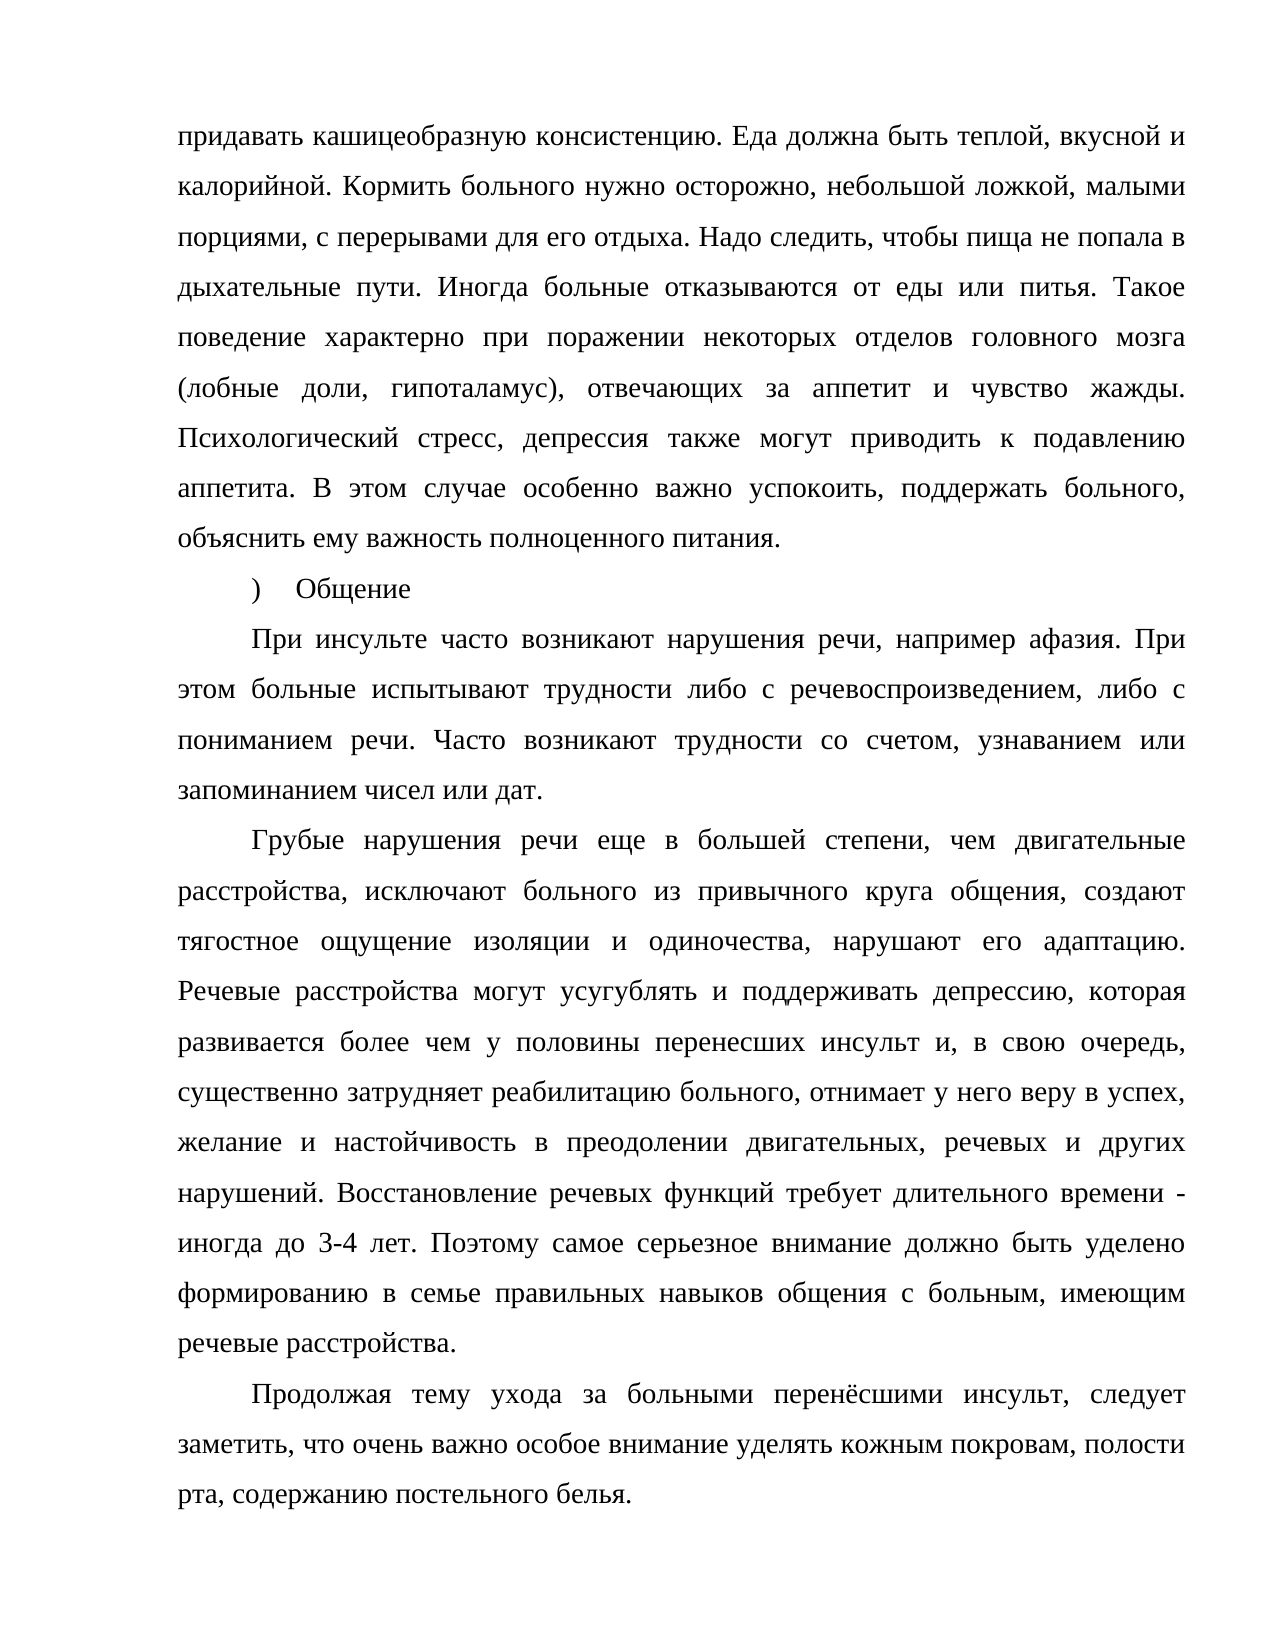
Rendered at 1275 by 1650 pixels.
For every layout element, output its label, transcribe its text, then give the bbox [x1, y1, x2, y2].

text При инсульте часто возникают нарушения речи, например афазия. При этом больные испытывают трудности либо с речевоспроизведением, либо с пониманием речи. Часто возникают трудности со счетом, узнаванием или запоминанием чисел или дат. [177, 621, 1186, 806]
text Грубые нарушения речи еще в большей степени, чем двигательные расстройства, исключают больного из привычного круга общения, создают тягостное ощущение изоляции и одиночества, нарушают его адаптацию. Речевые расстройства могут усугублять и поддерживать депрессию, которая развивается более чем у половины перенесших инсульт и, в свою очередь, существенно затрудняет реабилитацию больного, отнимает у него веру в успех, желание и настойчивость в преодолении двигательных, речевых и других нарушений. Восстановление речевых функций требует длительного времени - иногда до 3-4 лет. Поэтому самое серьезное внимание должно быть уделено формированию в семье правильных навыков общения с больным, имеющим речевые расстройства. [177, 822, 1186, 1359]
text Продолжая тему ухода за больными перенёсшими инсульт, следует заметить, что очень важно особое внимание уделять кожным покровам, полости рта, содержанию постельного белья. [177, 1376, 1186, 1510]
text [177, 118, 1186, 554]
text ) Общение [177, 571, 1186, 604]
